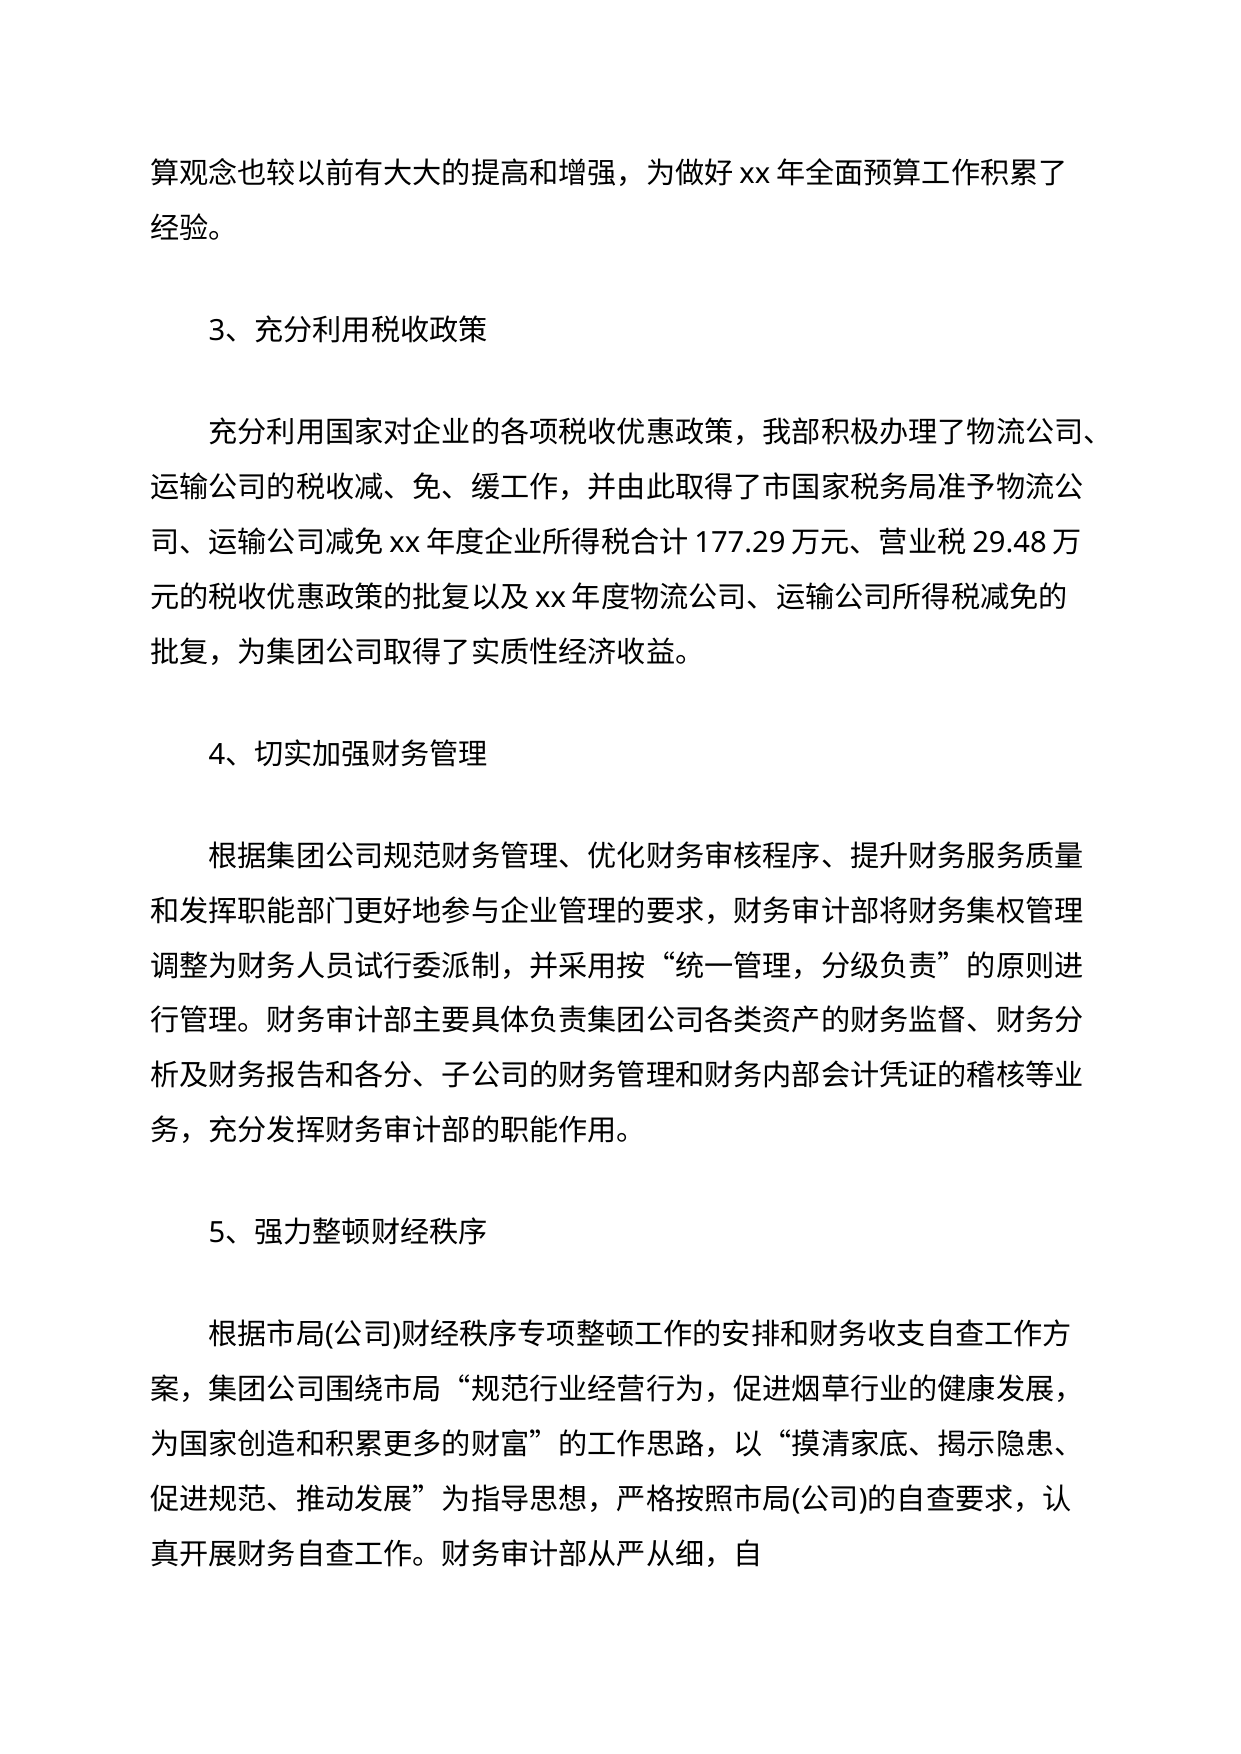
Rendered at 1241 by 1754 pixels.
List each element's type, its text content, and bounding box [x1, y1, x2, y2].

text 根据集团公司规范财务管理、优化财务审核程序、提升财务服务质量和发挥职能部门更好地参与企业管理的要求，财务审计部将财务集权管理调整为财务人员试行委派制，并采用按“统一管理，分级负责”的原则进行管理。财务审计部主要具体负责集团公司各类资产的财务监督、财务分析及财务报告和各分、子公司的财务管理和财务内部会计凭证的稽核等业务，充分发挥财务审计部的职能作用。 [150, 832, 1090, 1149]
text 4、切实加强财务管理 [150, 730, 1090, 773]
text 根据市局(公司)财经秩序专项整顿工作的安排和财务收支自查工作方案，集团公司围绕市局“规范行业经营行为，促进烟草行业的健康发展，为国家创造和积累更多的财富”的工作思路，以“摸清家底、揭示隐患、促进规范、推动发展”为指导思想，严格按照市局(公司)的自查要求，认真开展财务自查工作。财务审计部从严从细，自 [150, 1311, 1090, 1573]
text 充分利用国家对企业的各项税收优惠政策，我部积极办理了物流公司、运输公司的税收减、免、缓工作，并由此取得了市国家税务局准予物流公司、运输公司减免xx年度企业所得税合计177.29万元、营业税29.48万元的税收优惠政策的批复以及xx年度物流公司、运输公司所得税减免的批复，为集团公司取得了实质性经济收益。 [150, 409, 1090, 671]
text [150, 150, 1090, 247]
text 5、强力整顿财经秩序 [150, 1208, 1090, 1251]
text 3、充分利用税收政策 [150, 307, 1090, 349]
